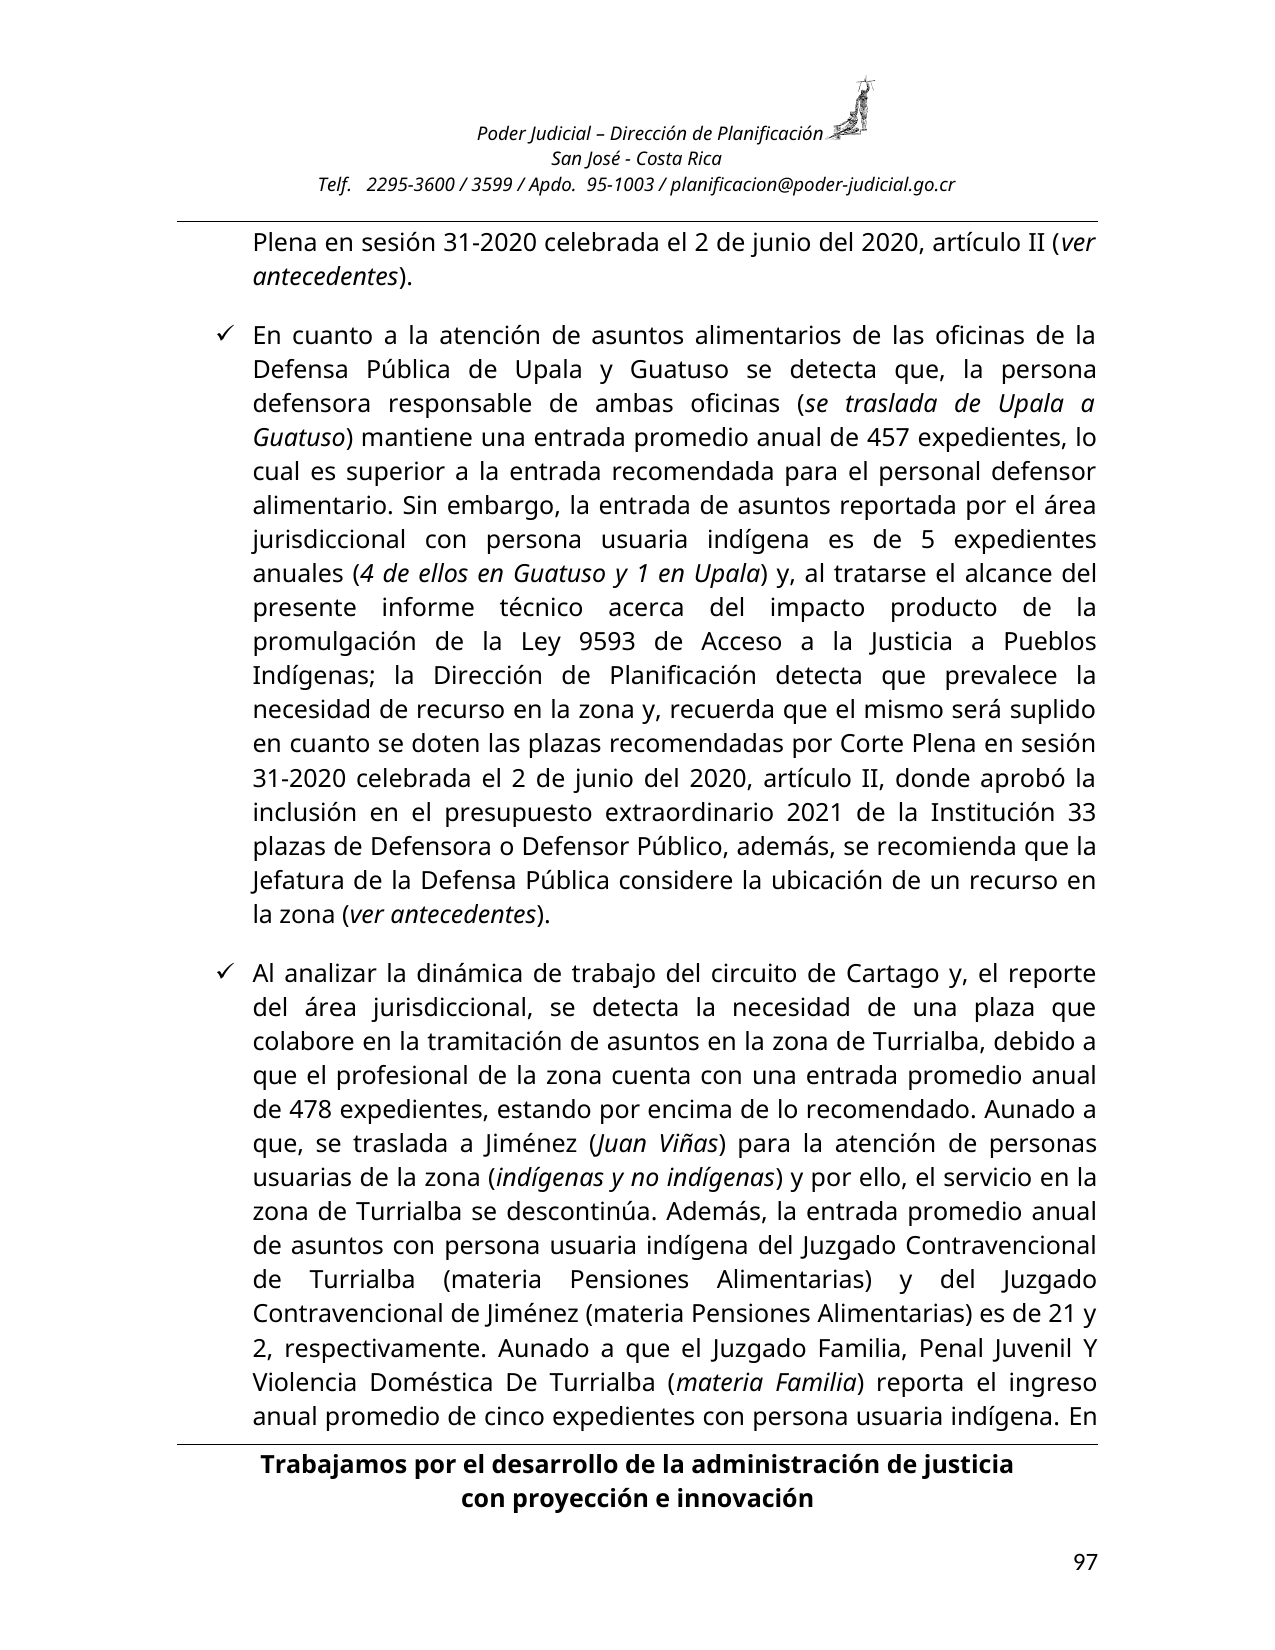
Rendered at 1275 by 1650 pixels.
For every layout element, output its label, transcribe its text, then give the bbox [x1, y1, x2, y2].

list En cuanto a la atención de asuntos alimentarios de las oficinas de la Defensa Pública de Upala y Guatuso se detecta que, la persona defensora responsable de ambas oficinas (se traslada de Upala a Guatuso) mantiene una entrada promedio anual de 457 expedientes, lo cual es superior a la entrada recomendada para el personal defensor alimentario. Sin embargo, la entrada de asuntos reportada por el área jurisdiccional con persona usuaria indígena es de 5 expedientes anuales (4 de ellos en Guatuso y 1 en Upala) y, al tratarse el alcance del presente informe técnico acerca del impacto producto de la promulgación de la Ley 9593 de Acceso a la Justicia a Pueblos Indígenas; la Dirección de Planificación detecta que prevalece la necesidad de recurso en la zona y, recuerda que el mismo será suplido en cuanto se doten las plazas recomendadas por Corte Plena en sesión 31-2020 celebrada el 2 de junio del 2020, artículo II, donde aprobó la inclusión en el presupuesto extraordinario 2021 de la Institución 33 plazas de Defensora o Defensor Público, además, se recomienda que la Jefatura de la Defensa Pública considere la ubicación de un recurso en la zona (ver antecedentes). [215, 317, 1098, 931]
picture [823, 73, 877, 141]
